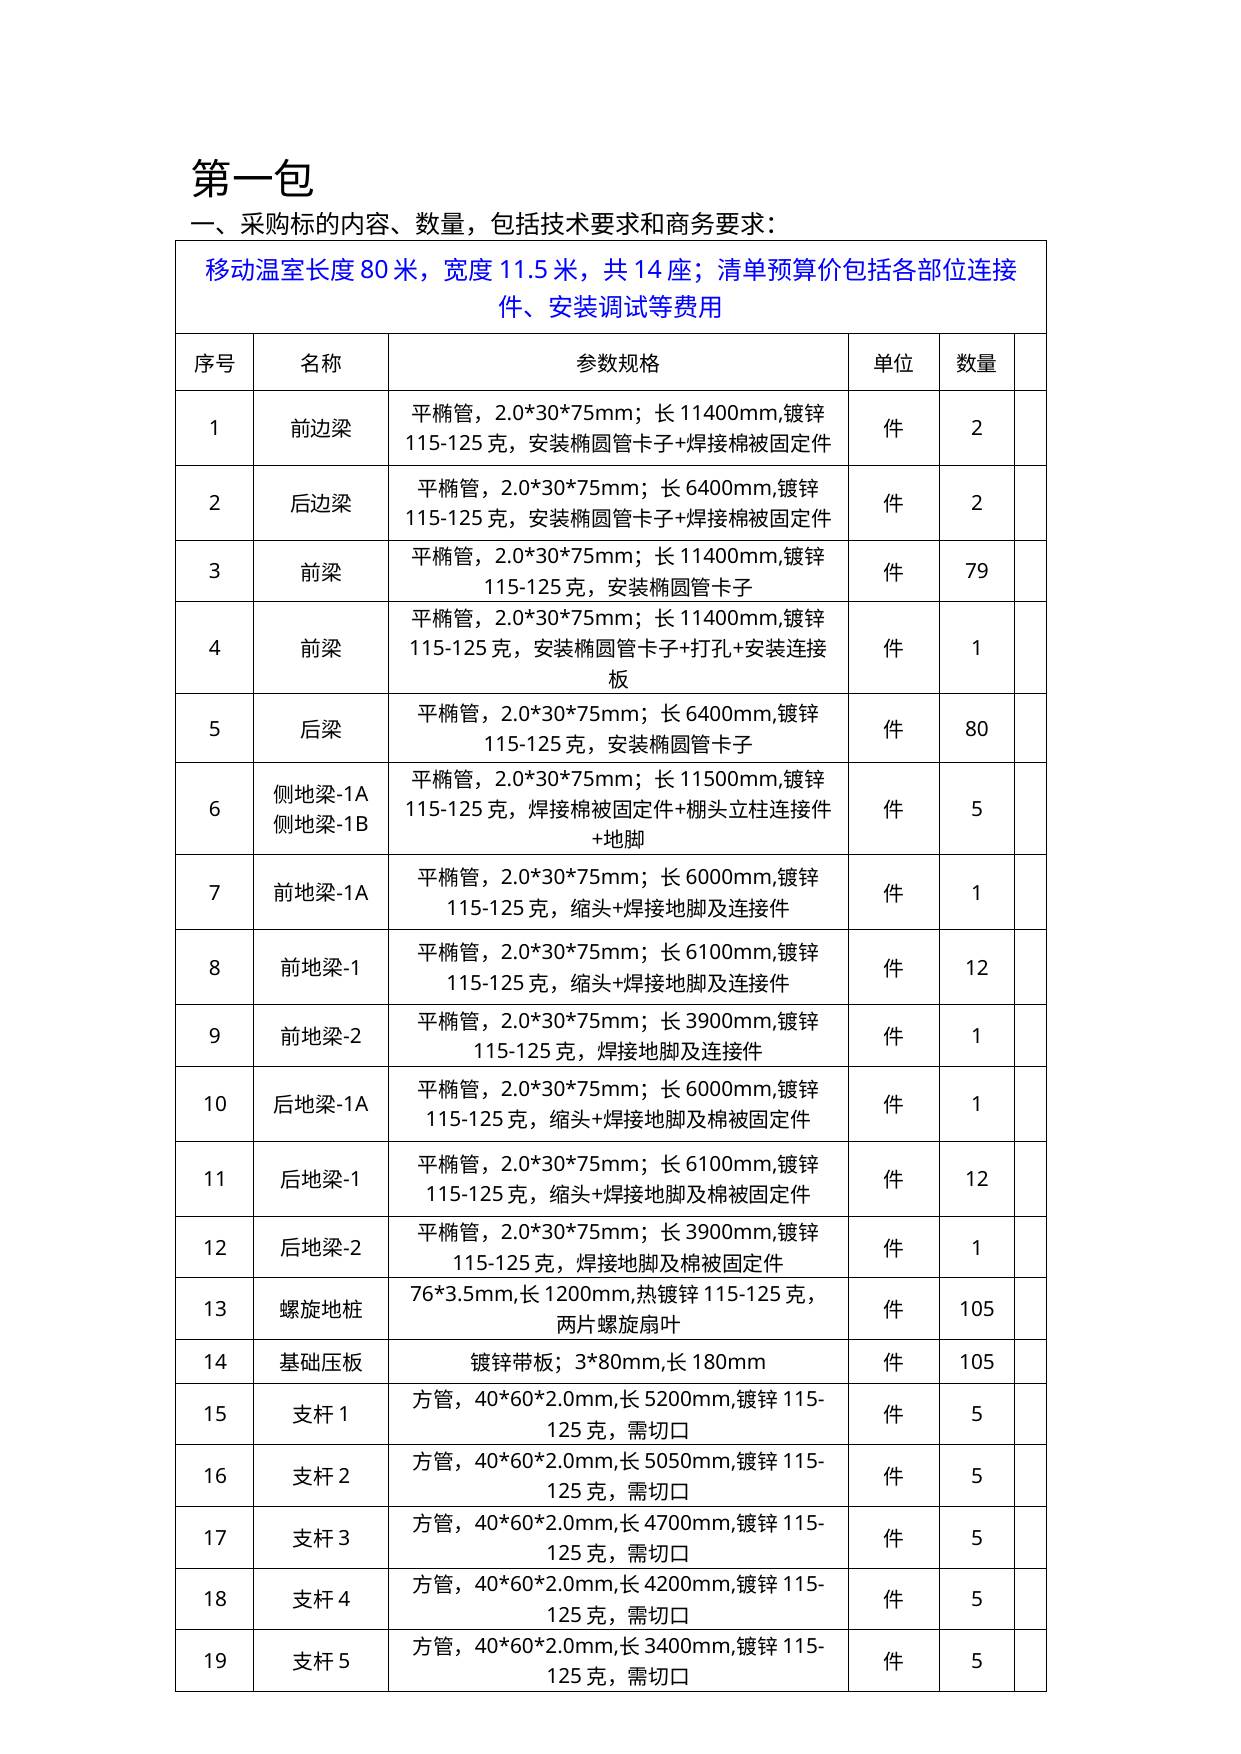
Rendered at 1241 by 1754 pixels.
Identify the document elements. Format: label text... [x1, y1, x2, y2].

table_cell 80 [940, 694, 1014, 762]
table_cell [1015, 1067, 1046, 1141]
table_cell 序号 [176, 334, 253, 389]
table_cell 基础压板 [254, 1340, 388, 1382]
table_cell 前梁 [254, 541, 388, 601]
table_cell 平椭管，2.0*30*75mm；长11400mm,镀锌115-125克，安装椭圆管卡子+焊接棉被固定件 [389, 391, 848, 464]
table_cell 5 [940, 1445, 1014, 1506]
table_cell [1015, 694, 1046, 762]
table_cell 前地梁-1 [254, 930, 388, 1004]
table_cell 后地梁-1A [254, 1067, 388, 1141]
table_cell [1015, 602, 1046, 693]
table_cell 件 [849, 541, 939, 601]
table_cell [1015, 391, 1046, 464]
table_cell 2 [940, 466, 1014, 539]
table_cell 2 [940, 391, 1014, 464]
table_cell 5 [176, 694, 253, 762]
table_cell 平椭管，2.0*30*75mm；长6100mm,镀锌115-125克，缩头+焊接地脚及连接件 [389, 930, 848, 1004]
table_cell 平椭管，2.0*30*75mm；长6100mm,镀锌115-125克，缩头+焊接地脚及棉被固定件 [389, 1142, 848, 1216]
table_cell [1015, 1142, 1046, 1216]
table_cell 1 [940, 1067, 1014, 1141]
table_cell 12 [940, 1142, 1014, 1216]
table_cell 平椭管，2.0*30*75mm；长6400mm,镀锌115-125克，安装椭圆管卡子 [389, 694, 848, 762]
table_cell [1015, 1384, 1046, 1444]
table_cell 后梁 [254, 694, 388, 762]
table_cell 方管，40*60*2.0mm,长5200mm,镀锌115-125克，需切口 [389, 1384, 848, 1444]
table_cell 支杆5 [254, 1630, 388, 1691]
table_cell 件 [849, 1630, 939, 1691]
table_cell [1015, 541, 1046, 601]
table_cell 方管，40*60*2.0mm,长5050mm,镀锌115-125克，需切口 [389, 1445, 848, 1506]
table_cell 2 [176, 466, 253, 539]
table_cell 支杆4 [254, 1569, 388, 1629]
table_cell 件 [849, 1217, 939, 1277]
table_cell 10 [176, 1067, 253, 1141]
table_cell 5 [940, 763, 1014, 854]
table_cell 件 [849, 1569, 939, 1629]
table_cell 支杆2 [254, 1445, 388, 1506]
text 一、采购标的内容、数量，包括技术要求和商务要求： [177, 211, 1086, 239]
table_cell 件 [849, 1507, 939, 1567]
table_cell 单位 [849, 334, 939, 389]
table_cell 14 [176, 1340, 253, 1382]
table_cell 1 [940, 1005, 1014, 1066]
table_cell 后边梁 [254, 466, 388, 539]
table_cell [1015, 1630, 1046, 1691]
table_cell 件 [849, 1005, 939, 1066]
table_cell 105 [940, 1278, 1014, 1339]
table_cell 方管，40*60*2.0mm,长3400mm,镀锌115-125克，需切口 [389, 1630, 848, 1691]
table_cell [1015, 1340, 1046, 1382]
table_cell 1 [176, 391, 253, 464]
table_cell 平椭管，2.0*30*75mm；长3900mm,镀锌115-125克，焊接地脚及棉被固定件 [389, 1217, 848, 1277]
table_cell 4 [176, 602, 253, 693]
table_cell 12 [940, 930, 1014, 1004]
table_cell 76*3.5mm,长1200mm,热镀锌115-125克，两片螺旋扇叶 [389, 1278, 848, 1339]
table_cell 18 [176, 1569, 253, 1629]
table_cell 镀锌带板；3*80mm,长180mm [389, 1340, 848, 1382]
table_cell 平椭管，2.0*30*75mm；长3900mm,镀锌115-125克，焊接地脚及连接件 [389, 1005, 848, 1066]
table_cell 后地梁-1 [254, 1142, 388, 1216]
table_cell 件 [849, 855, 939, 929]
table_cell 件 [849, 1340, 939, 1382]
table_cell 6 [176, 763, 253, 854]
table_cell 3 [176, 541, 253, 601]
table_cell [1015, 855, 1046, 929]
table_cell 件 [849, 930, 939, 1004]
table_cell 平椭管，2.0*30*75mm；长6000mm,镀锌115-125克，缩头+焊接地脚及棉被固定件 [389, 1067, 848, 1141]
table_cell 参数规格 [389, 334, 848, 389]
table_cell [1015, 1569, 1046, 1629]
table_cell [1015, 466, 1046, 539]
table_cell 5 [940, 1507, 1014, 1567]
table_cell 16 [176, 1445, 253, 1506]
table_cell 后地梁-2 [254, 1217, 388, 1277]
table_cell [1015, 1278, 1046, 1339]
table_cell 侧地梁-1A 侧地梁-1B [254, 763, 388, 854]
table_cell 15 [176, 1384, 253, 1444]
table_cell 12 [176, 1217, 253, 1277]
table_cell 前边梁 [254, 391, 388, 464]
table_cell [1015, 1445, 1046, 1506]
table_cell 支杆1 [254, 1384, 388, 1444]
table_cell 件 [849, 1445, 939, 1506]
table_cell [1015, 930, 1046, 1004]
table_cell 1 [940, 602, 1014, 693]
table_cell [1015, 1005, 1046, 1066]
table_cell 1 [940, 855, 1014, 929]
table_cell 5 [940, 1630, 1014, 1691]
table_cell 件 [849, 1142, 939, 1216]
table_cell 件 [849, 1384, 939, 1444]
table_cell 8 [176, 930, 253, 1004]
table_cell 平椭管，2.0*30*75mm；长6400mm,镀锌115-125克，安装椭圆管卡子+焊接棉被固定件 [389, 466, 848, 539]
table_cell 13 [176, 1278, 253, 1339]
table_cell 件 [849, 1067, 939, 1141]
table_cell 前地梁-1A [254, 855, 388, 929]
table_cell 件 [849, 466, 939, 539]
table_cell 前梁 [254, 602, 388, 693]
table_cell [1015, 334, 1046, 389]
table_cell 17 [176, 1507, 253, 1567]
table_cell 19 [176, 1630, 253, 1691]
table_cell 9 [176, 1005, 253, 1066]
table_cell 方管，40*60*2.0mm,长4700mm,镀锌115-125克，需切口 [389, 1507, 848, 1567]
table_cell 件 [849, 602, 939, 693]
text 第一包 [177, 156, 1086, 204]
table_cell [1015, 1217, 1046, 1277]
table_cell [1015, 1507, 1046, 1567]
table_cell 平椭管，2.0*30*75mm；长11400mm,镀锌115-125克，安装椭圆管卡子+打孔+安装连接板 [389, 602, 848, 693]
table_cell 件 [849, 763, 939, 854]
table_header 移动温室长度80米，宽度11.5米，共14座；清单预算价包括各部位连接件、安装调试等费用 [176, 241, 1046, 333]
table_cell 7 [176, 855, 253, 929]
table_cell 件 [849, 1278, 939, 1339]
table_cell 件 [849, 694, 939, 762]
table_cell 螺旋地桩 [254, 1278, 388, 1339]
table_cell [1015, 763, 1046, 854]
table_cell 5 [940, 1569, 1014, 1629]
table_cell 前地梁-2 [254, 1005, 388, 1066]
table_cell 数量 [940, 334, 1014, 389]
table_cell 1 [940, 1217, 1014, 1277]
table_cell 105 [940, 1340, 1014, 1382]
table_cell 平椭管，2.0*30*75mm；长11500mm,镀锌115-125克，焊接棉被固定件+棚头立柱连接件+地脚 [389, 763, 848, 854]
table_cell 11 [176, 1142, 253, 1216]
table_cell 件 [849, 391, 939, 464]
table_cell 5 [940, 1384, 1014, 1444]
table_cell 平椭管，2.0*30*75mm；长11400mm,镀锌115-125克，安装椭圆管卡子 [389, 541, 848, 601]
table_cell 名称 [254, 334, 388, 389]
table_cell 支杆3 [254, 1507, 388, 1567]
table_cell 方管，40*60*2.0mm,长4200mm,镀锌115-125克，需切口 [389, 1569, 848, 1629]
table_cell 平椭管，2.0*30*75mm；长6000mm,镀锌115-125克，缩头+焊接地脚及连接件 [389, 855, 848, 929]
table_cell 79 [940, 541, 1014, 601]
